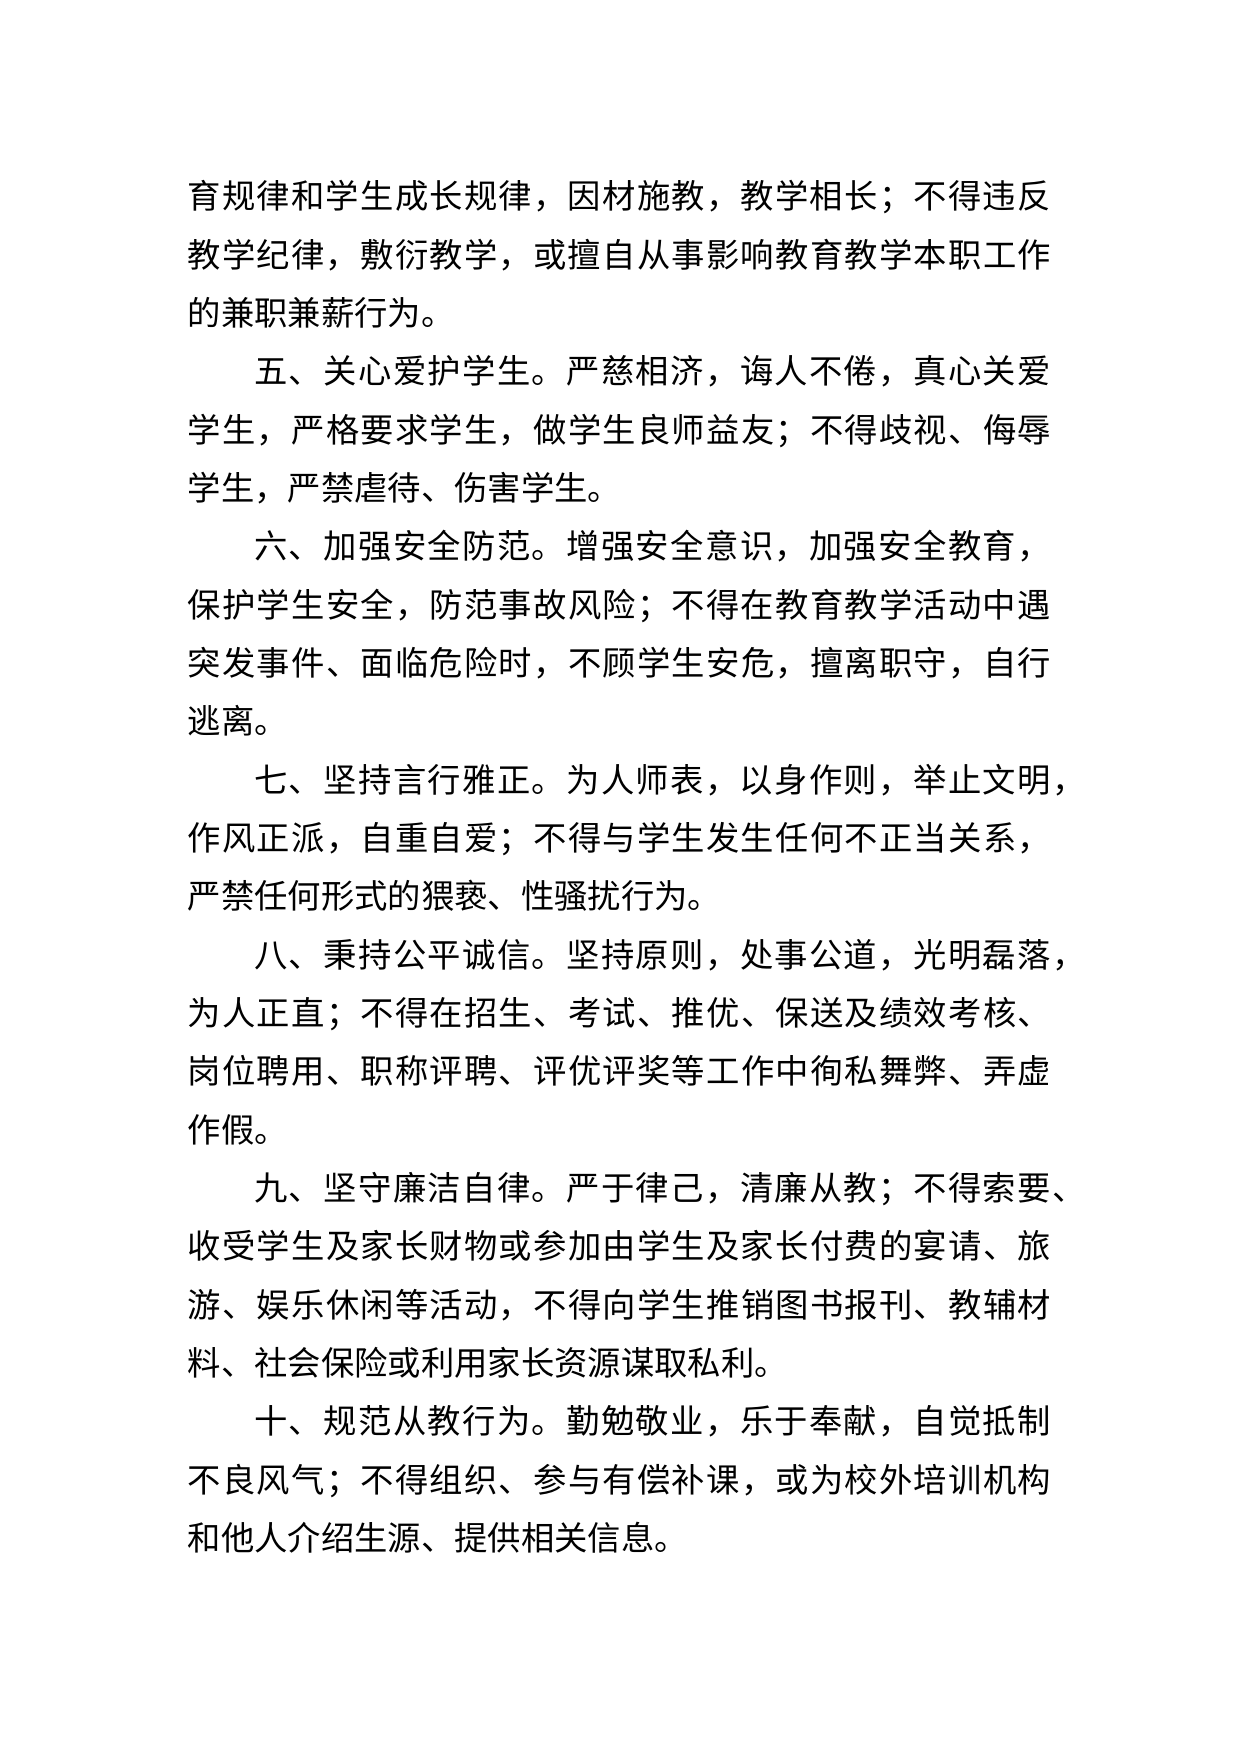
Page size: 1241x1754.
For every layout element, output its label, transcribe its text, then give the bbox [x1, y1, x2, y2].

text 十、规范从教行为。勤勉敬业，乐于奉献，自觉抵制不良风气；不得组织、参与有偿补课，或为校外培训机构和他人介绍生源、提供相关信息。 [187, 1387, 1053, 1562]
text 九、坚守廉洁自律。严于律己，清廉从教；不得索要、收受学生及家长财物或参加由学生及家长付费的宴请、旅游、娱乐休闲等活动，不得向学生推销图书报刊、教辅材料、社会保险或利用家长资源谋取私利。 [187, 1154, 1053, 1387]
text 八、秉持公平诚信。坚持原则，处事公道，光明磊落，为人正直；不得在招生、考试、推优、保送及绩效考核、岗位聘用、职称评聘、评优评奖等工作中徇私舞弊、弄虚作假。 [187, 920, 1053, 1154]
text 七、坚持言行雅正。为人师表，以身作则，举止文明，作风正派，自重自爱；不得与学生发生任何不正当关系，严禁任何形式的猥亵、性骚扰行为。 [187, 745, 1053, 920]
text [187, 162, 1053, 337]
text 五、关心爱护学生。严慈相济，诲人不倦，真心关爱学生，严格要求学生，做学生良师益友；不得歧视、侮辱学生，严禁虐待、伤害学生。 [187, 337, 1053, 512]
text 六、加强安全防范。增强安全意识，加强安全教育，保护学生安全，防范事故风险；不得在教育教学活动中遇突发事件、面临危险时，不顾学生安危，擅离职守，自行逃离。 [187, 512, 1053, 745]
